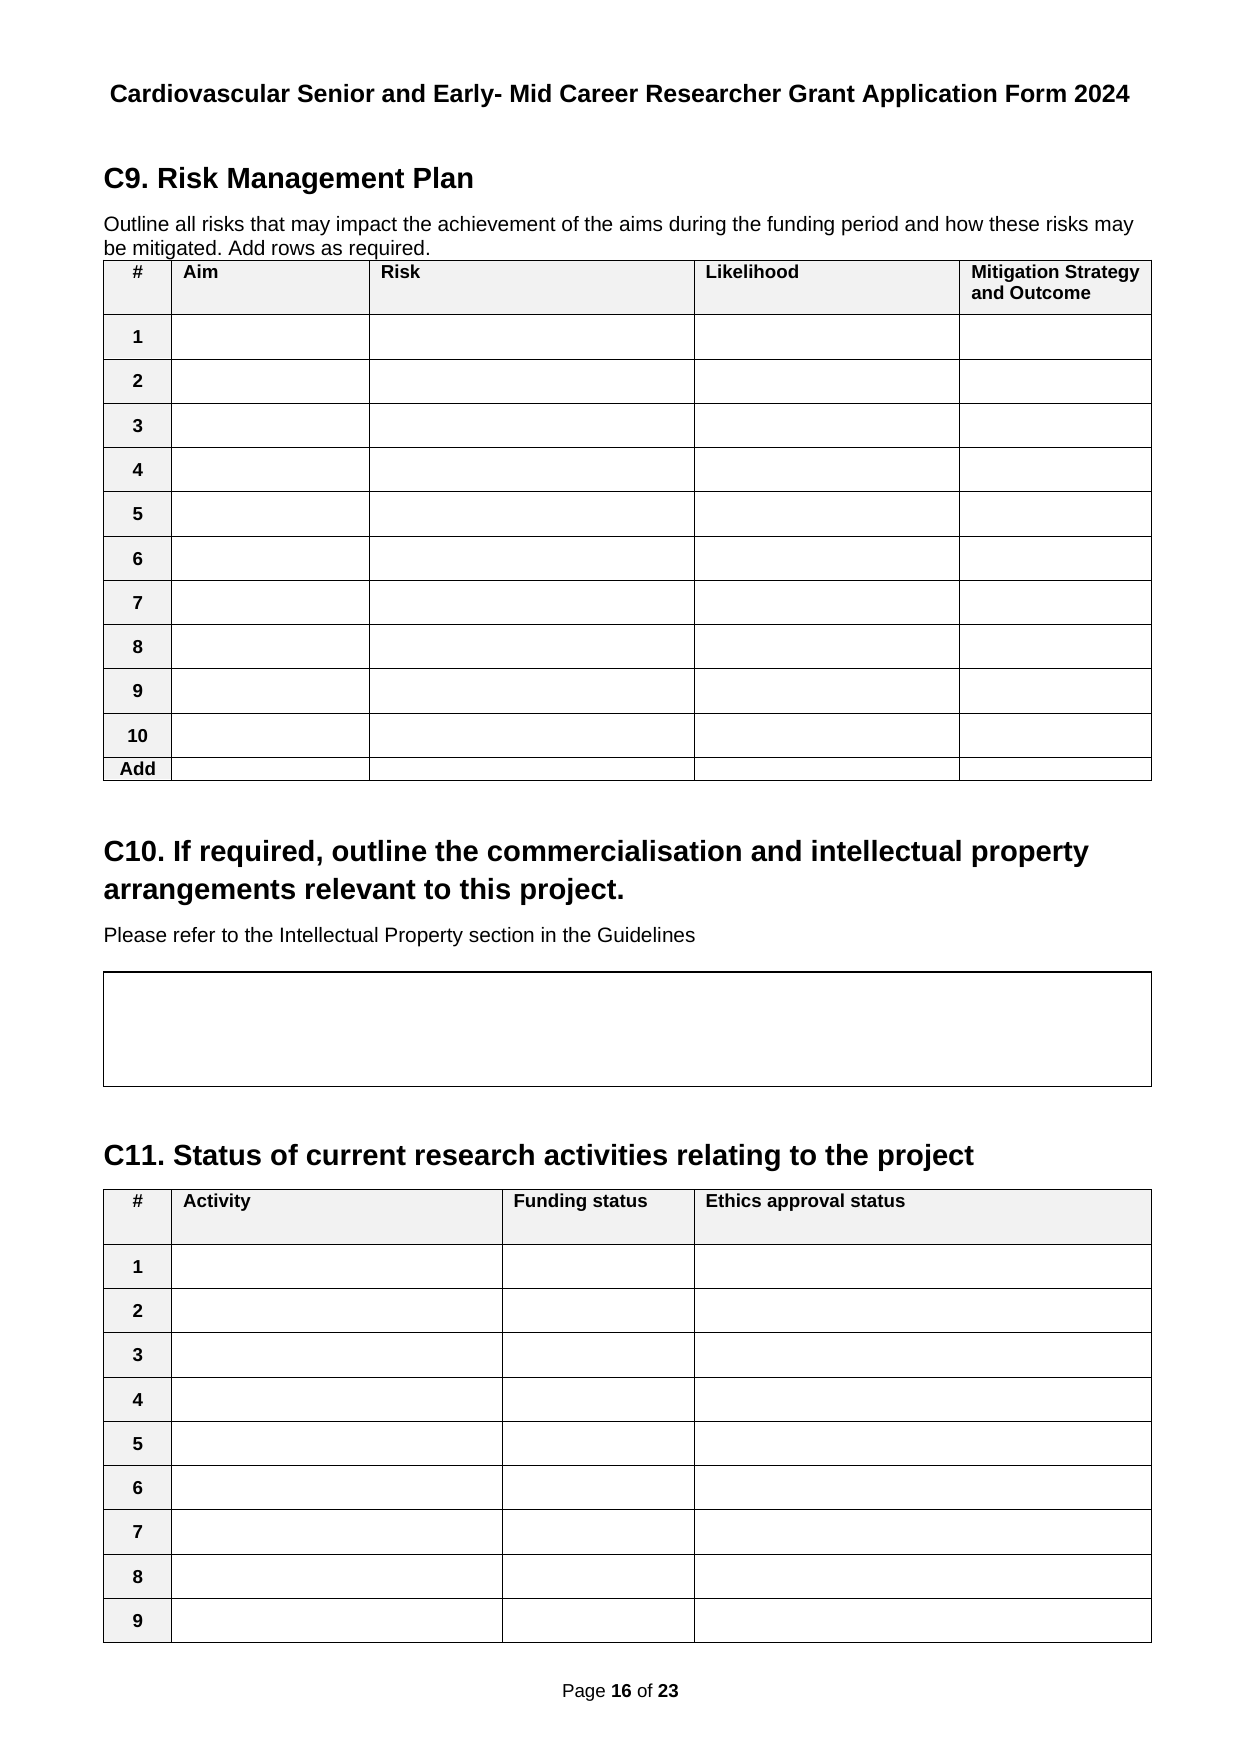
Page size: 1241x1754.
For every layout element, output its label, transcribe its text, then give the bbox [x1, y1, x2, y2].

table_cell [695, 315, 959, 358]
table_cell [370, 448, 694, 491]
table_cell [172, 669, 369, 713]
table_cell 10 [104, 714, 171, 757]
table_cell [695, 669, 959, 713]
table_cell [695, 714, 959, 757]
table_cell 3 [104, 404, 171, 447]
table_cell [172, 1510, 502, 1554]
table_cell [960, 404, 1151, 447]
table_cell [960, 315, 1151, 358]
table_cell 5 [104, 492, 171, 536]
table_cell 4 [104, 1378, 171, 1421]
table_cell 7 [104, 581, 171, 624]
table_cell [370, 360, 694, 403]
table_header Likelihood [695, 261, 959, 314]
table_cell [503, 1245, 694, 1288]
table_cell 8 [104, 1555, 171, 1598]
subtitle C11. Status of current research activities relating to the project [103, 1099, 1137, 1172]
table_cell [503, 1289, 694, 1332]
table_cell [172, 360, 369, 403]
table_cell 4 [104, 448, 171, 491]
table_cell [172, 625, 369, 668]
table_cell [370, 758, 694, 779]
table_header Ethics approval status [695, 1190, 1151, 1244]
table_cell 9 [104, 1599, 171, 1642]
table_cell [695, 1599, 1151, 1642]
table_cell [172, 315, 369, 358]
table_cell [172, 1599, 502, 1642]
table_cell [172, 404, 369, 447]
table_cell [695, 1378, 1151, 1421]
subtitle C10. If required, outline the commercialisation and intellectual property arrangements relevant to this project. [103, 833, 1137, 906]
table_cell 6 [104, 1466, 171, 1509]
table_cell [370, 537, 694, 580]
table_cell [695, 758, 959, 779]
table_cell [695, 404, 959, 447]
table_cell [695, 492, 959, 536]
table_cell [172, 714, 369, 757]
table_cell [172, 1245, 502, 1288]
table_cell [695, 581, 959, 624]
table_header [104, 973, 1151, 1086]
table_cell [960, 669, 1151, 713]
table_cell [695, 1289, 1151, 1332]
table_cell [172, 1333, 502, 1377]
text Outline all risks that may impact the achievement of the aims during the funding period and how these risks may be mitigated. Add rows as required. [103, 212, 1137, 259]
table_cell [695, 448, 959, 491]
table_cell [172, 537, 369, 580]
table_cell [172, 1466, 502, 1509]
table_cell [695, 1245, 1151, 1288]
table_cell [695, 1510, 1151, 1554]
table_header # [104, 1190, 171, 1244]
table_cell [960, 492, 1151, 536]
table_cell [172, 1422, 502, 1465]
table_cell Add [104, 758, 171, 779]
table_cell [960, 581, 1151, 624]
table_cell [172, 448, 369, 491]
table_cell [370, 714, 694, 757]
table_cell [695, 1555, 1151, 1598]
table_header Mitigation Strategy and Outcome [960, 261, 1151, 314]
table_header # [104, 261, 171, 314]
table_cell [172, 1289, 502, 1332]
table_cell [503, 1510, 694, 1554]
text Please refer to the Intellectual Property section in the Guidelines [103, 923, 1137, 947]
table_cell [960, 360, 1151, 403]
table_cell [370, 625, 694, 668]
table_cell 8 [104, 625, 171, 668]
table_cell [695, 360, 959, 403]
table_cell 2 [104, 1289, 171, 1332]
table_header Funding status [503, 1190, 694, 1244]
table_cell [695, 1466, 1151, 1509]
table_cell [503, 1422, 694, 1465]
table_cell [370, 492, 694, 536]
table_header Aim [172, 261, 369, 314]
table_cell [695, 1422, 1151, 1465]
table_cell [172, 1555, 502, 1598]
table_cell [960, 537, 1151, 580]
table_header Activity [172, 1190, 502, 1244]
table_cell 1 [104, 315, 171, 358]
table_cell 7 [104, 1510, 171, 1554]
table_cell [370, 404, 694, 447]
table_cell [960, 625, 1151, 668]
table_cell [172, 1378, 502, 1421]
table_cell 5 [104, 1422, 171, 1465]
table_cell [503, 1466, 694, 1509]
table_cell [695, 1333, 1151, 1377]
table_cell 6 [104, 537, 171, 580]
table_cell [503, 1333, 694, 1377]
table_cell [503, 1378, 694, 1421]
table_cell 3 [104, 1333, 171, 1377]
table_cell [503, 1599, 694, 1642]
table_cell [172, 581, 369, 624]
table_cell 1 [104, 1245, 171, 1288]
table_cell 9 [104, 669, 171, 713]
table_cell 2 [104, 360, 171, 403]
table_cell [370, 315, 694, 358]
table_cell [695, 625, 959, 668]
table_cell [695, 537, 959, 580]
table_cell [503, 1555, 694, 1598]
table_cell [960, 448, 1151, 491]
table_cell [960, 714, 1151, 757]
table_cell [172, 492, 369, 536]
table_header Risk [370, 261, 694, 314]
table_cell [370, 581, 694, 624]
subtitle C9. Risk Management Plan [103, 161, 1137, 194]
table_cell [370, 669, 694, 713]
table_cell [960, 758, 1151, 779]
table_cell [172, 758, 369, 779]
